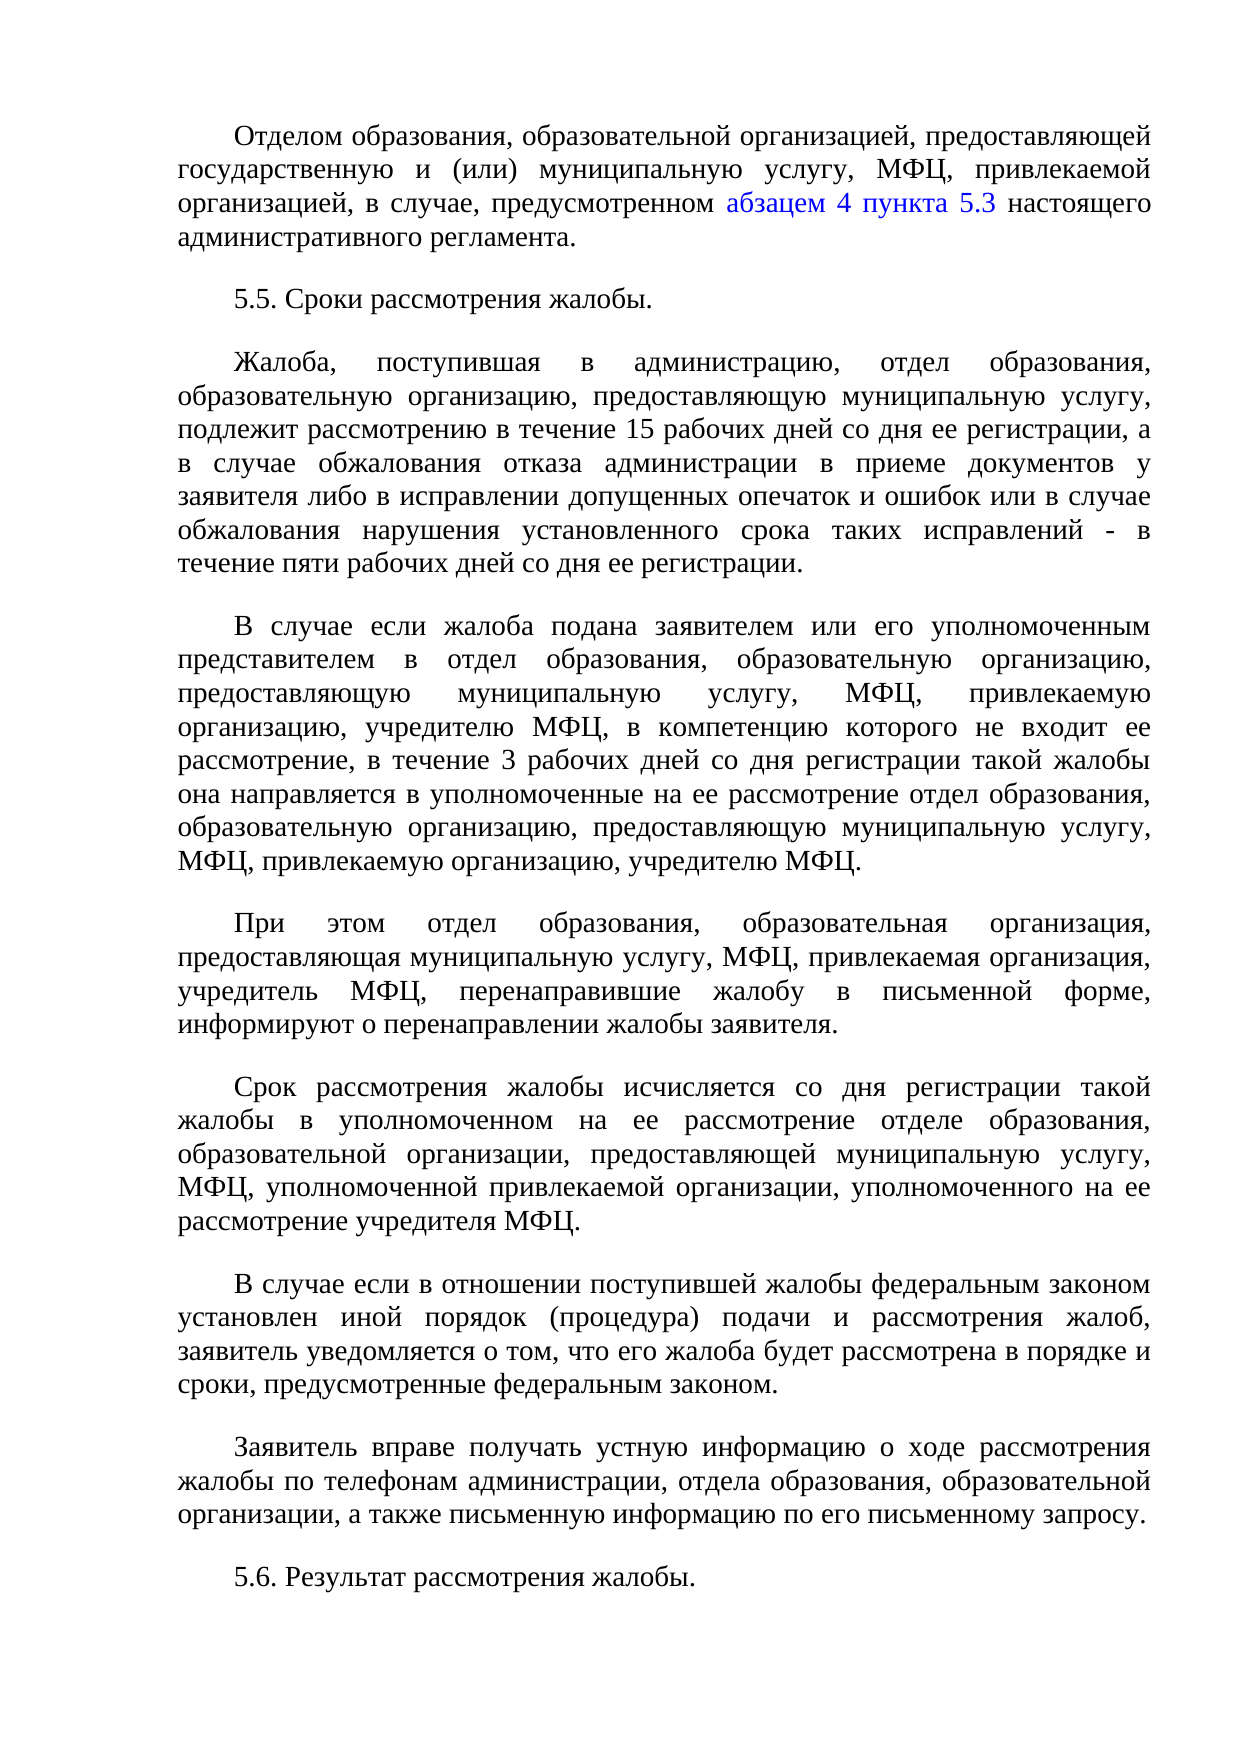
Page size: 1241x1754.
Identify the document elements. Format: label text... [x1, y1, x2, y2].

text 5.6. Результат рассмотрения жалобы. [177, 1559, 1152, 1592]
text Срок рассмотрения жалобы исчисляется со дня регистрации такой жалобы в уполномоченном на ее рассмотрение отделе образования, образовательной организации, предоставляющей муниципальную услугу, МФЦ, уполномоченной привлекаемой организации, уполномоченного на ее рассмотрение учредителя МФЦ. [177, 1069, 1152, 1237]
text В случае если жалоба подана заявителем или его уполномоченным представителем в отдел образования, образовательную организацию, предоставляющую муниципальную услугу, МФЦ, привлекаемую организацию, учредителю МФЦ, в компетенцию которого не входит ее рассмотрение, в течение 3 рабочих дней со дня регистрации такой жалобы она направляется в уполномоченные на ее рассмотрение отдел образования, образовательную организацию, предоставляющую муниципальную услугу, МФЦ, привлекаемую организацию, учредителю МФЦ. [177, 608, 1152, 876]
text В случае если в отношении поступившей жалобы федеральным законом установлен иной порядок (процедура) подачи и рассмотрения жалоб, заявитель уведомляется о том, что его жалоба будет рассмотрена в порядке и сроки, предусмотренные федеральным законом. [177, 1266, 1152, 1400]
text При этом отдел образования, образовательная организация, предоставляющая муниципальную услугу, МФЦ, привлекаемая организация, учредитель МФЦ, перенаправившие жалобу в письменной форме, информируют о перенаправлении жалобы заявителя. [177, 906, 1152, 1040]
text 5.5. Сроки рассмотрения жалобы. [177, 281, 1152, 315]
text Отделом образования, образовательной организацией, предоставляющей государственную и (или) муниципальную услугу, МФЦ, привлекаемой организацией, в случае, предусмотренном абзацем 4 пункта 5.3 настоящего административного регламента. [177, 118, 1152, 252]
text Жалоба, поступившая в администрацию, отдел образования, образовательную организацию, предоставляющую муниципальную услугу, подлежит рассмотрению в течение 15 рабочих дней со дня ее регистрации, а в случае обжалования отказа администрации в приеме документов у заявителя либо в исправлении допущенных опечаток и ошибок или в случае обжалования нарушения установленного срока таких исправлений - в течение пяти рабочих дней со дня ее регистрации. [177, 344, 1152, 579]
text Заявитель вправе получать устную информацию о ходе рассмотрения жалобы по телефонам администрации, отдела образования, образовательной организации, а также письменную информацию по его письменному запросу. [177, 1429, 1152, 1530]
